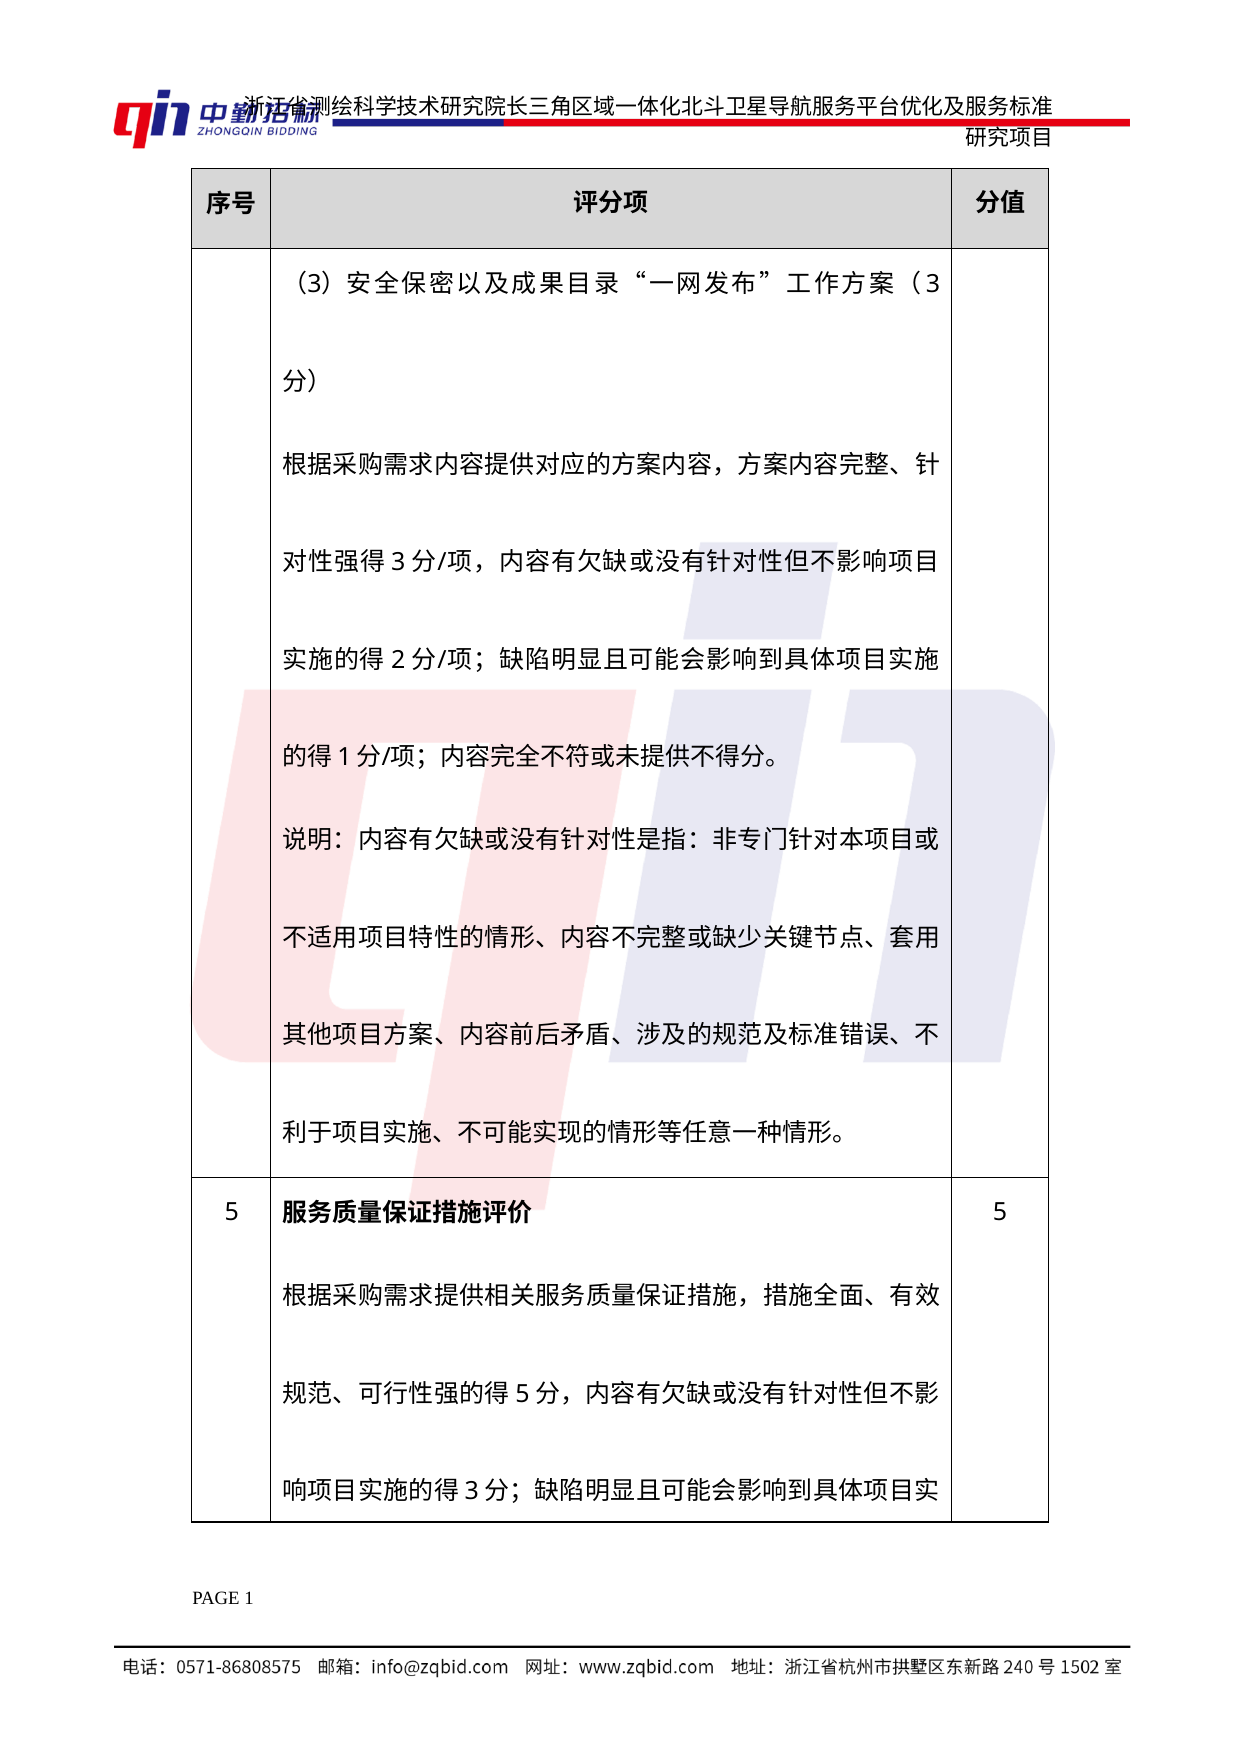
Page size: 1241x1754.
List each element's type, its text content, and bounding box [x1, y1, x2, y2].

picture [1, 0, 1241, 1753]
table_cell 9 [952, 249, 1048, 1177]
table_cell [271, 249, 951, 1177]
table_cell [192, 1178, 270, 1521]
table_cell [192, 249, 270, 1177]
table_header 分值 [952, 169, 1048, 248]
table_header 序号 [192, 169, 270, 248]
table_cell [271, 1178, 951, 1521]
table_cell 5 [952, 1178, 1048, 1521]
table_header 评分项 [271, 169, 951, 248]
